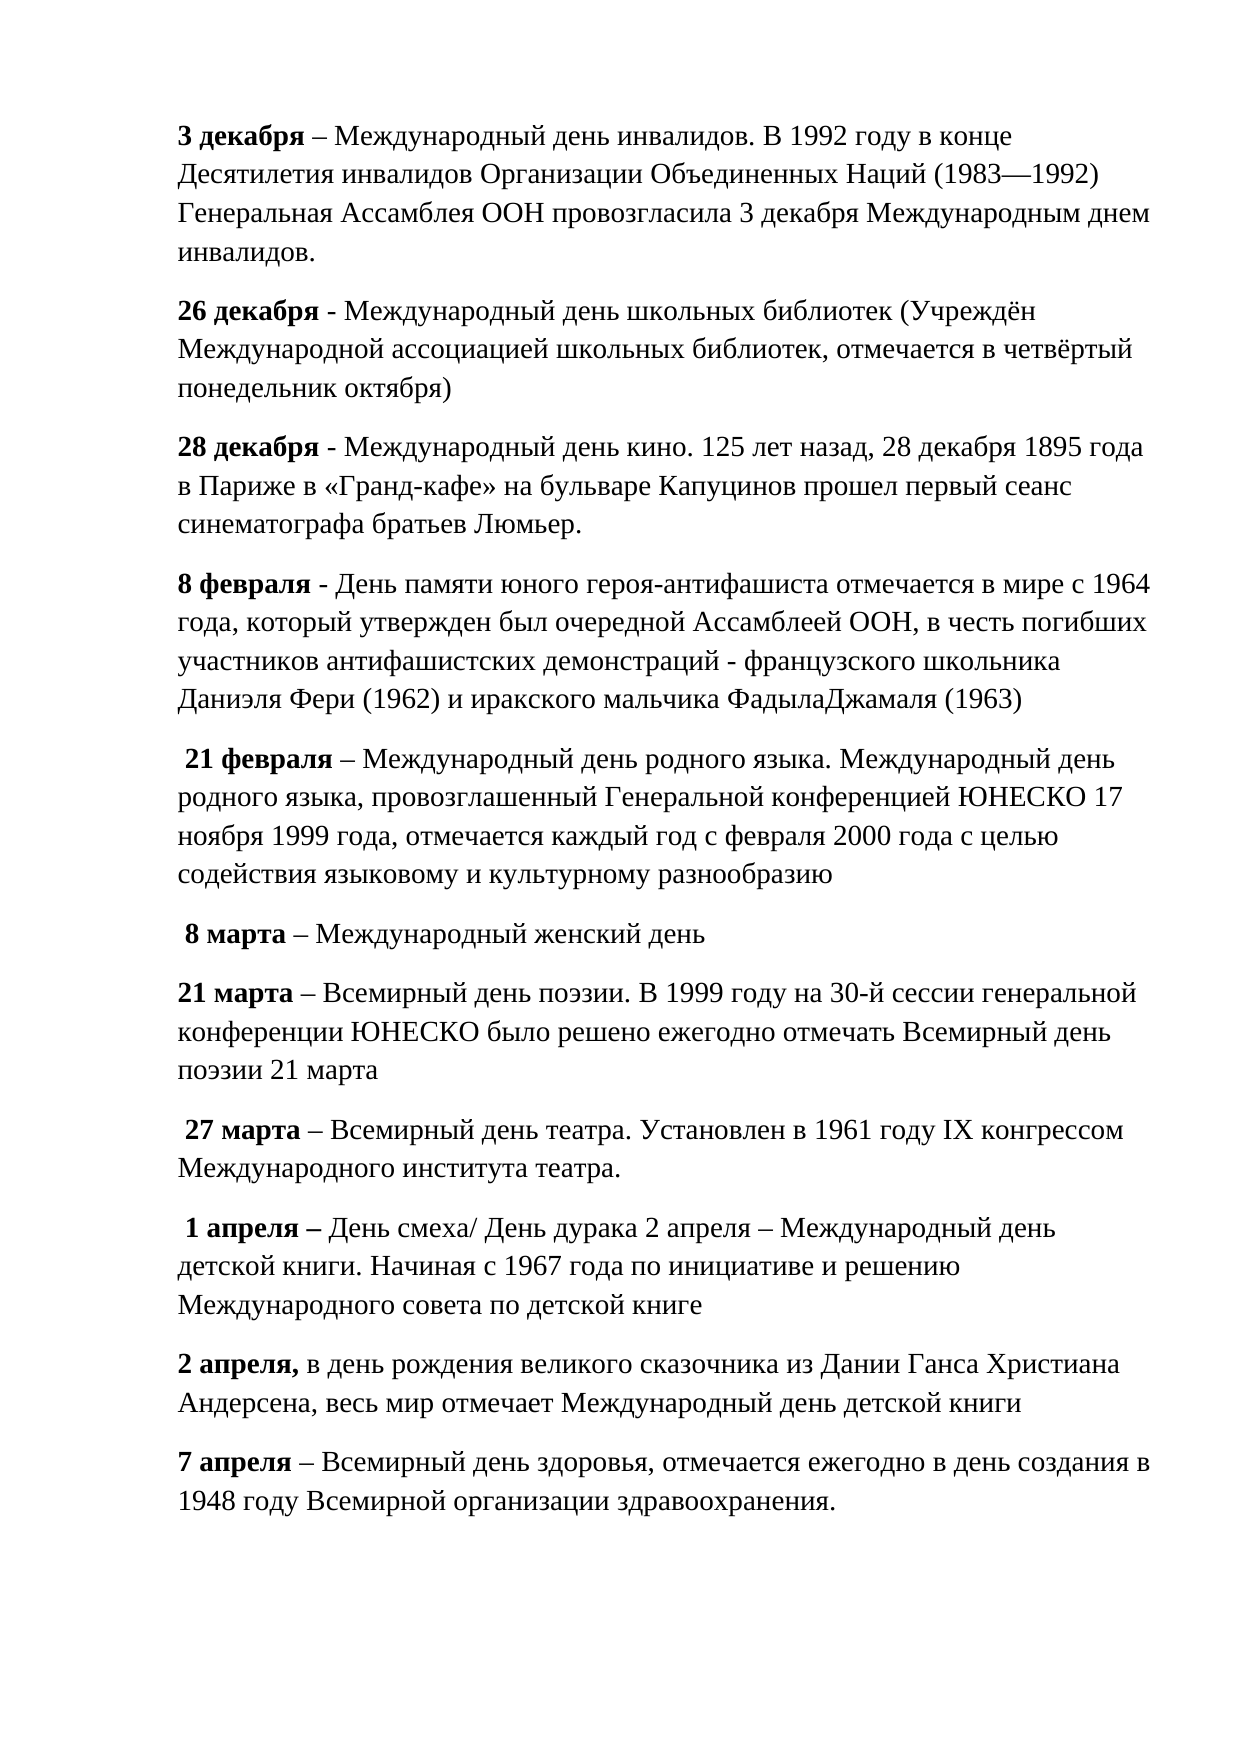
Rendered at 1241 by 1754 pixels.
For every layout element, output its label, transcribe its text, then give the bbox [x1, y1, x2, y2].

text 27 марта – Всемирный день театра. Установлен в 1961 году IX конгрессом Международного института театра. [177, 1112, 1152, 1184]
text 2 апреля, в день рождения великого сказочника из Дании Ганса Христиана Андерсена, весь мир отмечает Международный день детской книги [177, 1346, 1152, 1418]
text 21 февраля – Международный день родного языка. Международный день родного языка, провозглашенный Генеральной конференцией ЮНЕСКО 17 ноября 1999 года, отмечается каждый год с февраля 2000 года с целью содействия языковому и культурному разнообразию [177, 741, 1152, 890]
text 28 декабря - Международный день кино. 125 лет назад, 28 декабря 1895 года в Париже в «Гранд-кафе» на бульваре Капуцинов прошел первый сеанс синематографа братьев Люмьер. [177, 429, 1152, 540]
text 26 декабря - Международный день школьных библиотек (Учреждён Международной ассоциацией школьных библиотек, отмечается в четвёртый понедельник октября) [177, 293, 1152, 404]
text 8 февраля - День памяти юного героя-антифашиста отмечается в мире с 1964 года, который утвержден был очередной Ассамблеей ООН, в честь погибших участников антифашистских демонстраций - французского школьника Даниэля Фери (1962) и иракского мальчика ФадылаДжамаля (1963) [177, 566, 1152, 715]
text 7 апреля – Всемирный день здоровья, отмечается ежегодно в день создания в 1948 году Всемирной организации здравоохранения. [177, 1444, 1152, 1516]
text 3 декабря – Международный день инвалидов. В 1992 году в конце Десятилетия инвалидов Организации Объединенных Наций (1983—1992) Генеральная Ассамблея ООН провозгласила 3 декабря Международным днем инвалидов. [177, 118, 1152, 267]
text 1 апреля – День смеха/ День дурака 2 апреля – Международный день детской книги. Начиная с 1967 года по инициативе и решению Международного совета по детской книге [177, 1210, 1152, 1320]
text 8 марта – Международный женский день [177, 916, 1152, 949]
text 21 марта – Всемирный день поэзии. В 1999 году на 30-й сессии генеральной конференции ЮНЕСКО было решено ежегодно отмечать Всемирный день поэзии 21 марта [177, 975, 1152, 1086]
